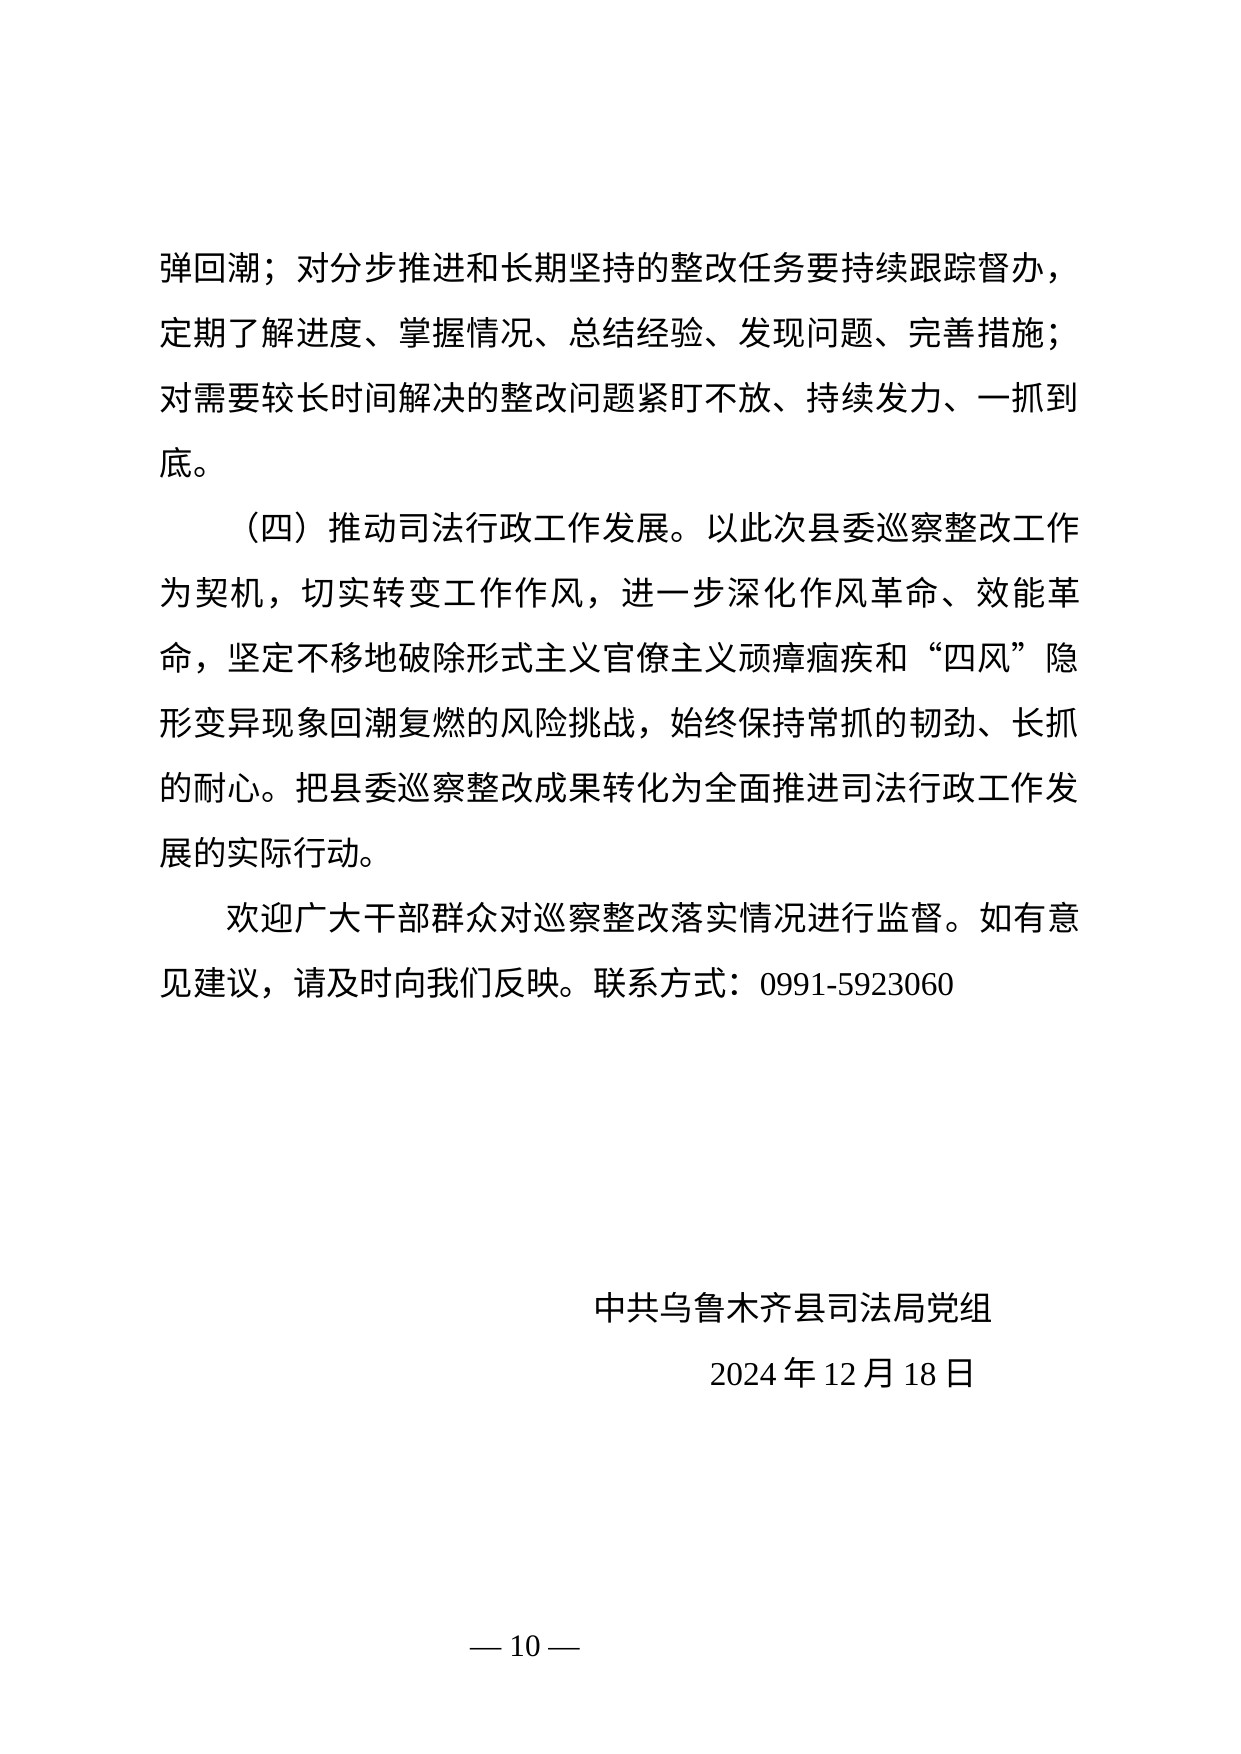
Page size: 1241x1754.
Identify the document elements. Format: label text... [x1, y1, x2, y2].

text 2024年12月18日 [159, 1338, 1081, 1403]
text 中共乌鲁木齐县司法局党组 [159, 1273, 1081, 1338]
text （四）推动司法行政工作发展。以此次县委巡察整改工作为契机，切实转变工作作风，进一步深化作风革命、效能革命，坚定不移地破除形式主义官僚主义顽瘴痼疾和“四风”隐形变异现象回潮复燃的风险挑战，始终保持常抓的韧劲、长抓的耐心。把县委巡察整改成果转化为全面推进司法行政工作发展的实际行动。 [159, 493, 1081, 883]
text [159, 233, 1081, 493]
list 欢迎广大干部群众对巡察整改落实情况进行监督。如有意见建议，请及时向我们反映。联系方式：0991-5923060 [159, 883, 1081, 1013]
